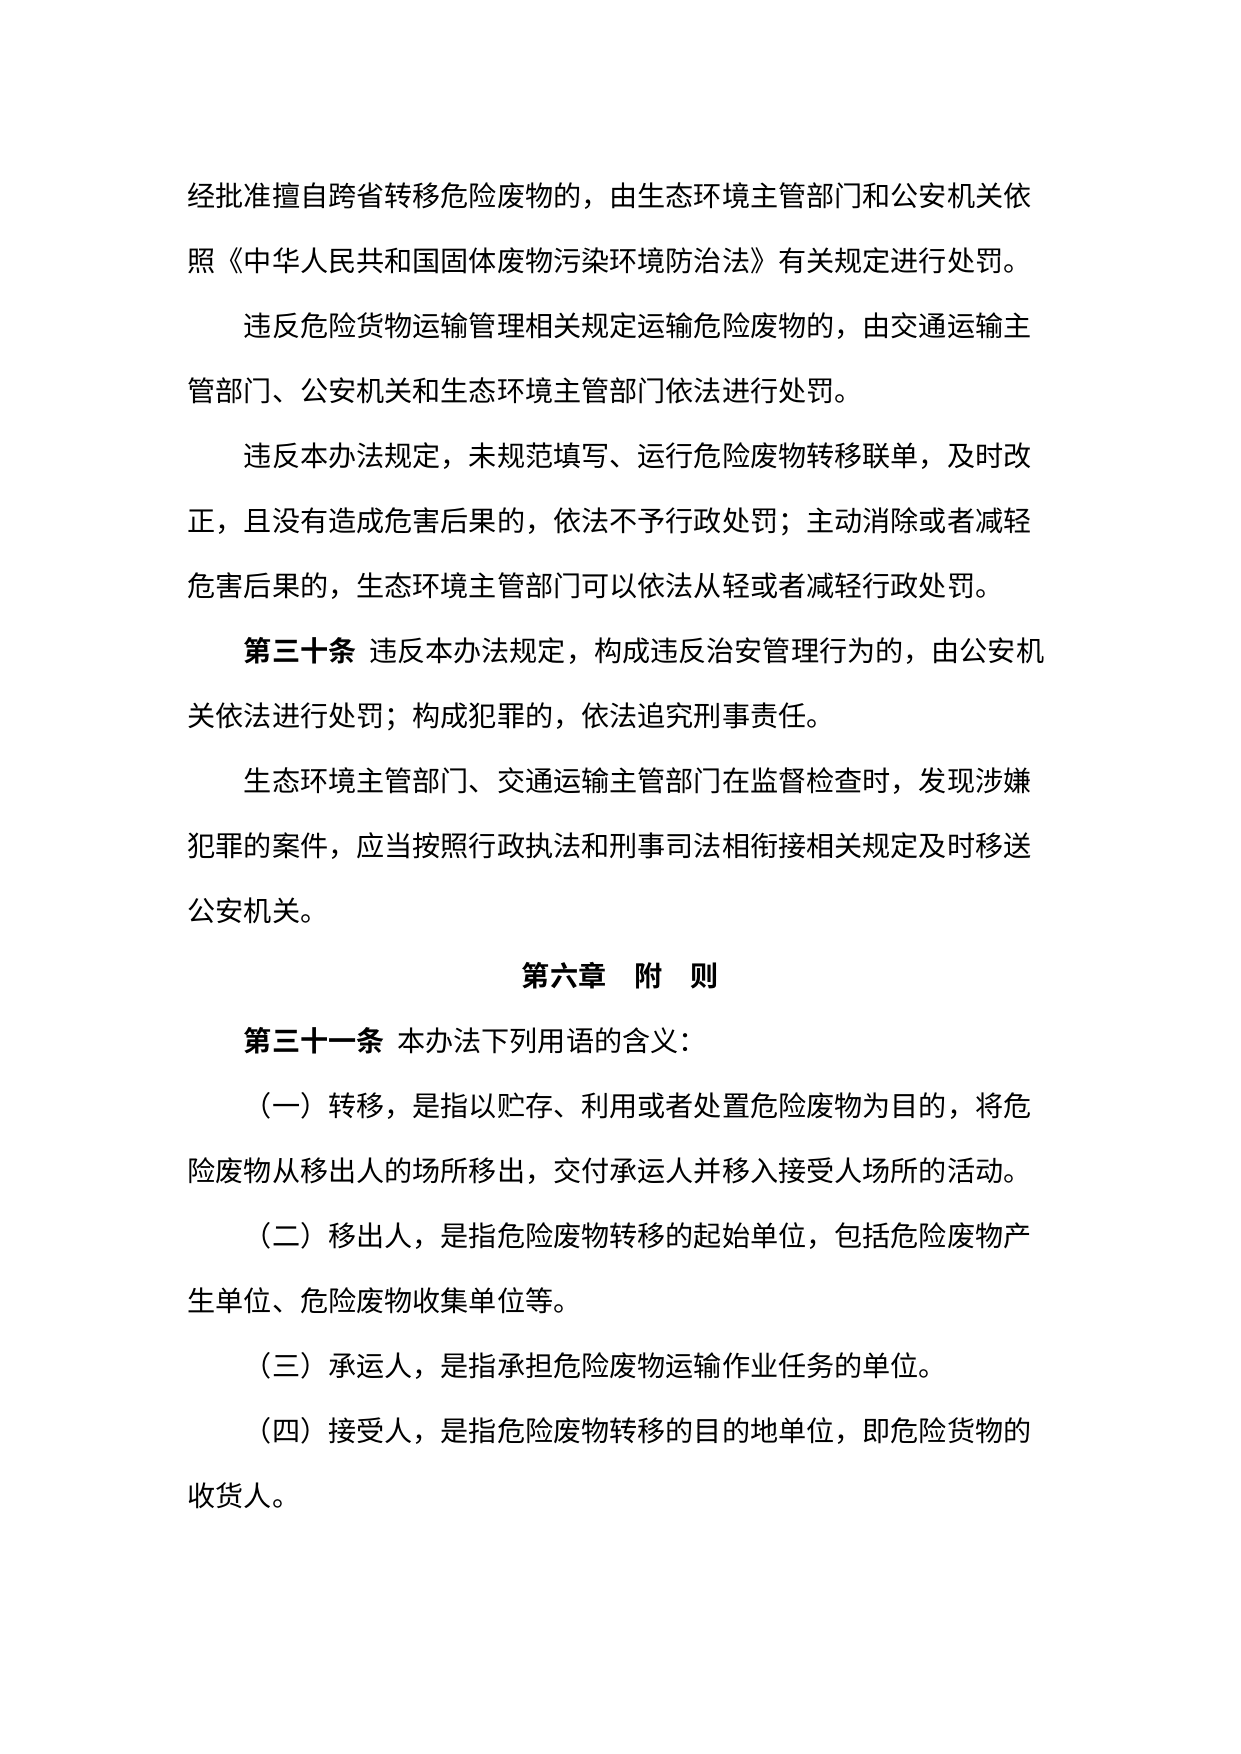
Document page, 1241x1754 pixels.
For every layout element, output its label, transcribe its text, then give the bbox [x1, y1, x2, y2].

text 第三十条 违反本办法规定，构成违反治安管理行为的，由公安机关依法进行处罚；构成犯罪的，依法追究刑事责任。 [187, 617, 1053, 747]
text 第三十一条 本办法下列用语的含义： [187, 1007, 1053, 1072]
text （三）承运人，是指承担危险废物运输作业任务的单位。 [187, 1332, 1053, 1397]
text 违反危险货物运输管理相关规定运输危险废物的，由交通运输主管部门、公安机关和生态环境主管部门依法进行处罚。 [187, 292, 1053, 422]
text 第六章 附 则 [187, 942, 1053, 1007]
text （四）接受人，是指危险废物转移的目的地单位，即危险货物的收货人。 [187, 1397, 1053, 1527]
text 违反本办法规定，未规范填写、运行危险废物转移联单，及时改正，且没有造成危害后果的，依法不予行政处罚；主动消除或者减轻危害后果的，生态环境主管部门可以依法从轻或者减轻行政处罚。 [187, 422, 1053, 617]
text （一）转移，是指以贮存、利用或者处置危险废物为目的，将危险废物从移出人的场所移出，交付承运人并移入接受人场所的活动。 [187, 1072, 1053, 1202]
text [187, 162, 1053, 292]
text 生态环境主管部门、交通运输主管部门在监督检查时，发现涉嫌犯罪的案件，应当按照行政执法和刑事司法相衔接相关规定及时移送公安机关。 [187, 747, 1053, 942]
text （二）移出人，是指危险废物转移的起始单位，包括危险废物产生单位、危险废物收集单位等。 [187, 1202, 1053, 1332]
